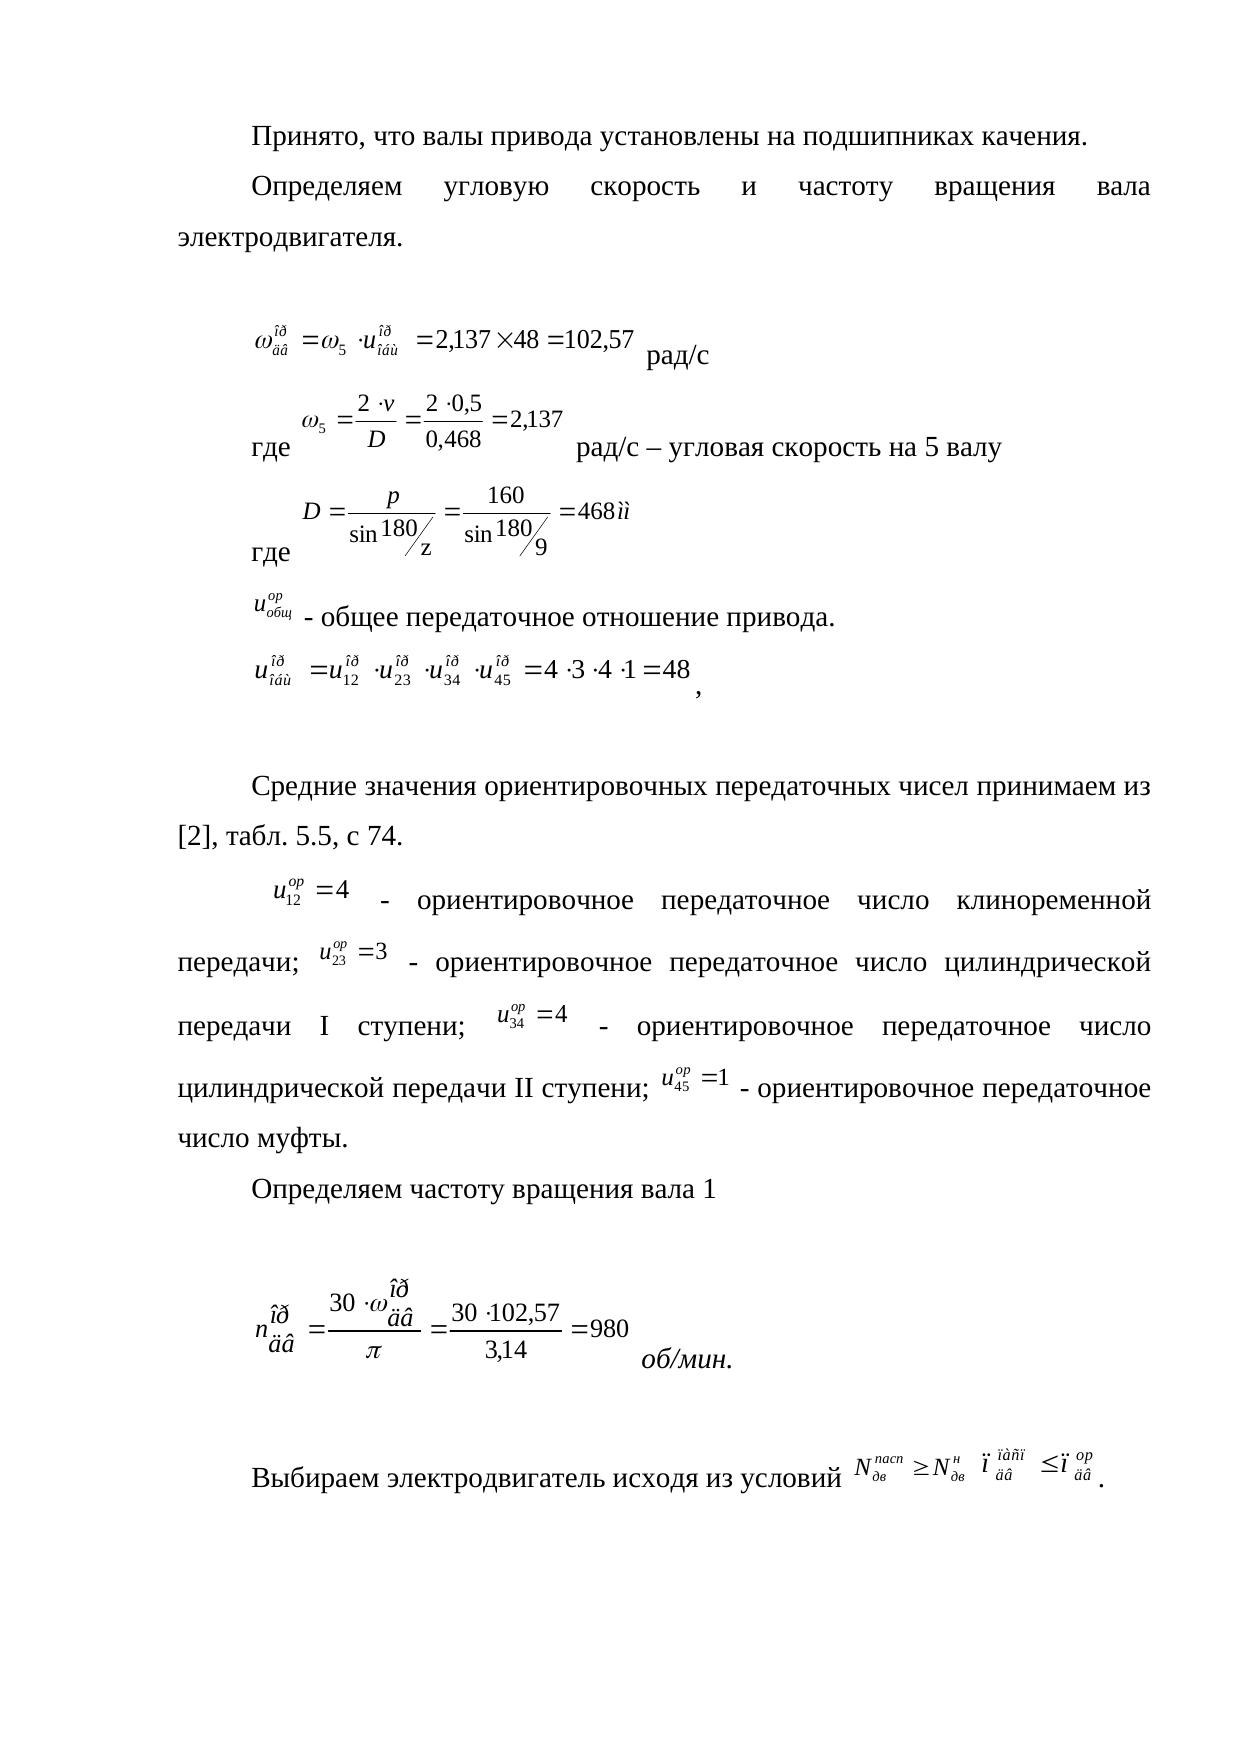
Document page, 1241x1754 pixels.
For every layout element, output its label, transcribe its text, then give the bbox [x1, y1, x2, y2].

text Принято, что валы привода установлены на подшипниках качения. [177, 118, 1152, 152]
text - ориентировочное передаточное число клиноременной передачи; - ориентировочное передаточное число цилиндрической передачи I ступени; - ориентировочное передаточное число цилиндрической передачи II ступени; - ориентировочное передаточное число муфты. [177, 869, 1152, 1154]
text где [177, 480, 1152, 567]
text рад/с [177, 319, 1152, 371]
text - общее передаточное отношение привода. [177, 584, 1152, 633]
text где рад/с – угловая скорость на 5 валу [177, 388, 1152, 463]
text Определяем угловую скорость и частоту вращения вала электродвигателя. [177, 168, 1152, 252]
text Определяем частоту вращения вала 1 [177, 1171, 1152, 1204]
text Выбираем электродвигатель исходя из условий . [177, 1442, 1152, 1493]
text Средние значения ориентировочных передаточных чисел принимаем из [2], табл. 5.5, с 74. [177, 768, 1152, 852]
text об/мин. [177, 1272, 1152, 1375]
text , [177, 649, 1152, 701]
